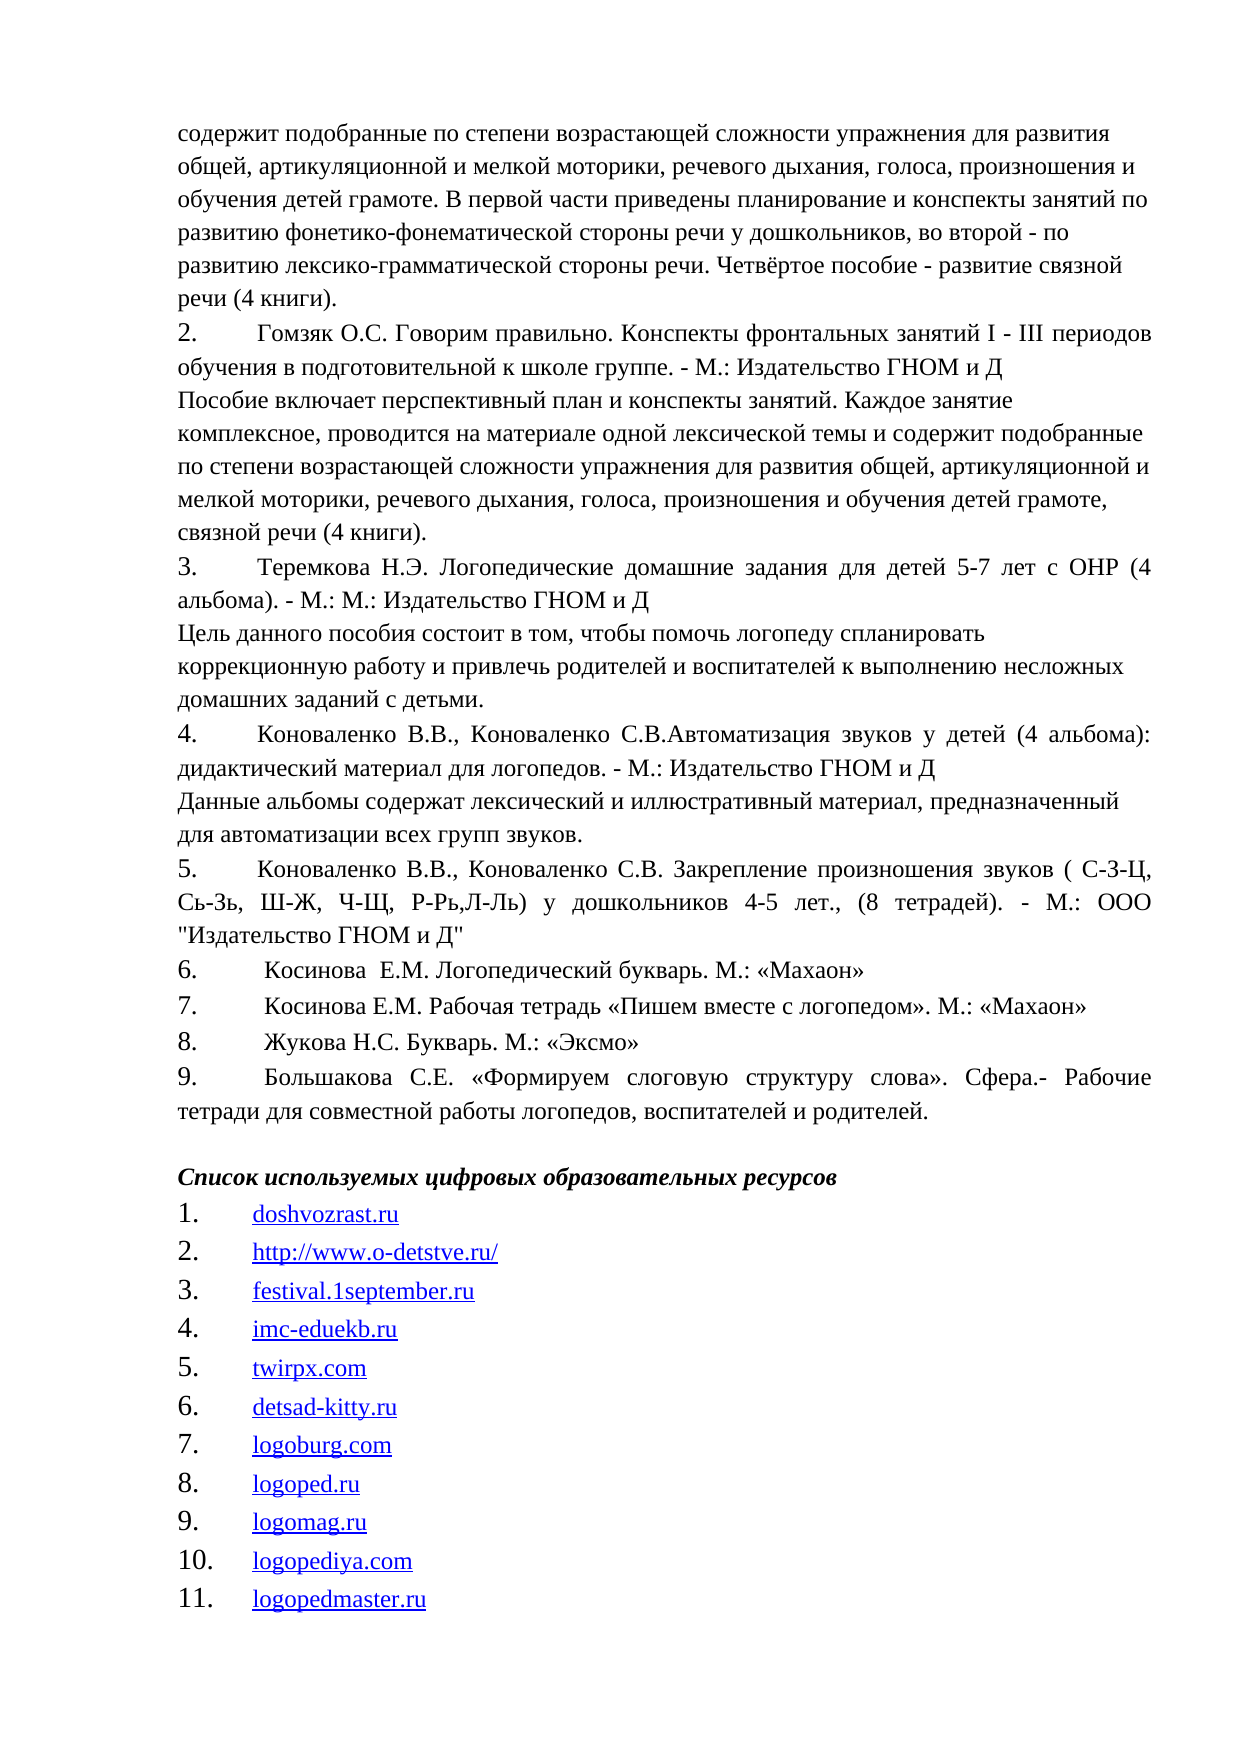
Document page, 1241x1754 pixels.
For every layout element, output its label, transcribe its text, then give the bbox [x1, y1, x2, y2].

list logomag.ru [177, 1503, 1152, 1537]
list Косинова Е.М. Логопедический букварь. М.: «Махаон» [177, 953, 1152, 984]
list Большакова С.Е. «Формируем слоговую структуру слова». Сфера.- Рабочие тетради для совместной работы логопедов, воспитателей и родителей. [177, 1060, 1152, 1124]
subtitle Список используемых цифровых образовательных ресурсов [177, 1162, 1152, 1191]
list logoburg.com [177, 1426, 1152, 1460]
text Пособие включает перспективный план и конспекты занятий. Каждое занятие комплексное, проводится на материале одной лексической темы и содержит подобранные по степени возрастающей сложности упражнения для развития общей, артикуляционной и мелкой моторики, речевого дыхания, голоса, произношения и обучения детей грамоте, связной речи (4 книги). [177, 385, 1152, 546]
text Данные альбомы содержат лексический и иллюстративный материал, предназначенный для автоматизации всех групп звуков. [177, 786, 1152, 847]
list Гомзяк О.С. Говорим правильно. Конспекты фронтальных занятий I - III периодов обучения в подготовительной к школе группе. - М.: Издательство ГНОМ и Д [177, 316, 1152, 380]
list Теремкова Н.Э. Логопедические домашние задания для детей 5-7 лет с ОНР (4 альбома). - М.: М.: Издательство ГНОМ и Д [177, 550, 1152, 614]
list logopedmaster.ru [177, 1580, 1152, 1614]
list imc-eduekb.ru [177, 1311, 1152, 1344]
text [177, 118, 1152, 312]
text Цель данного пособия состоит в том, чтобы помочь логопеду спланировать коррекционную работу и привлечь родителей и воспитателей к выполнению несложных домашних заданий с детьми. [177, 618, 1152, 713]
list logoped.ru [177, 1465, 1152, 1498]
list http://www.o-detstve.ru/ [177, 1233, 1152, 1267]
list twirpx.com [177, 1349, 1152, 1383]
list Косинова Е.М. Рабочая тетрадь «Пишем вместе с логопедом». М.: «Махаон» [177, 989, 1152, 1020]
list logopediya.com [177, 1542, 1152, 1575]
list doshvozrast.ru [177, 1195, 1152, 1228]
list Жукова Н.С. Букварь. М.: «Эксмо» [177, 1025, 1152, 1056]
list detsad-kitty.ru [177, 1388, 1152, 1421]
list festival.1september.ru [177, 1272, 1152, 1306]
list Коноваленко В.В., Коноваленко С.В. Закрепление произношения звуков ( С-З-Ц, Сь-Зь, Ш-Ж, Ч-Щ, Р-Рь,Л-Ль) у дошкольников 4-5 лет., (8 тетрадей). - М.: ООО "Издательство ГНОМ и Д" [177, 852, 1152, 949]
list Коноваленко В.В., Коноваленко С.В.Автоматизация звуков у детей (4 альбома): дидактический материал для логопедов. - М.: Издательство ГНОМ и Д [177, 717, 1152, 781]
